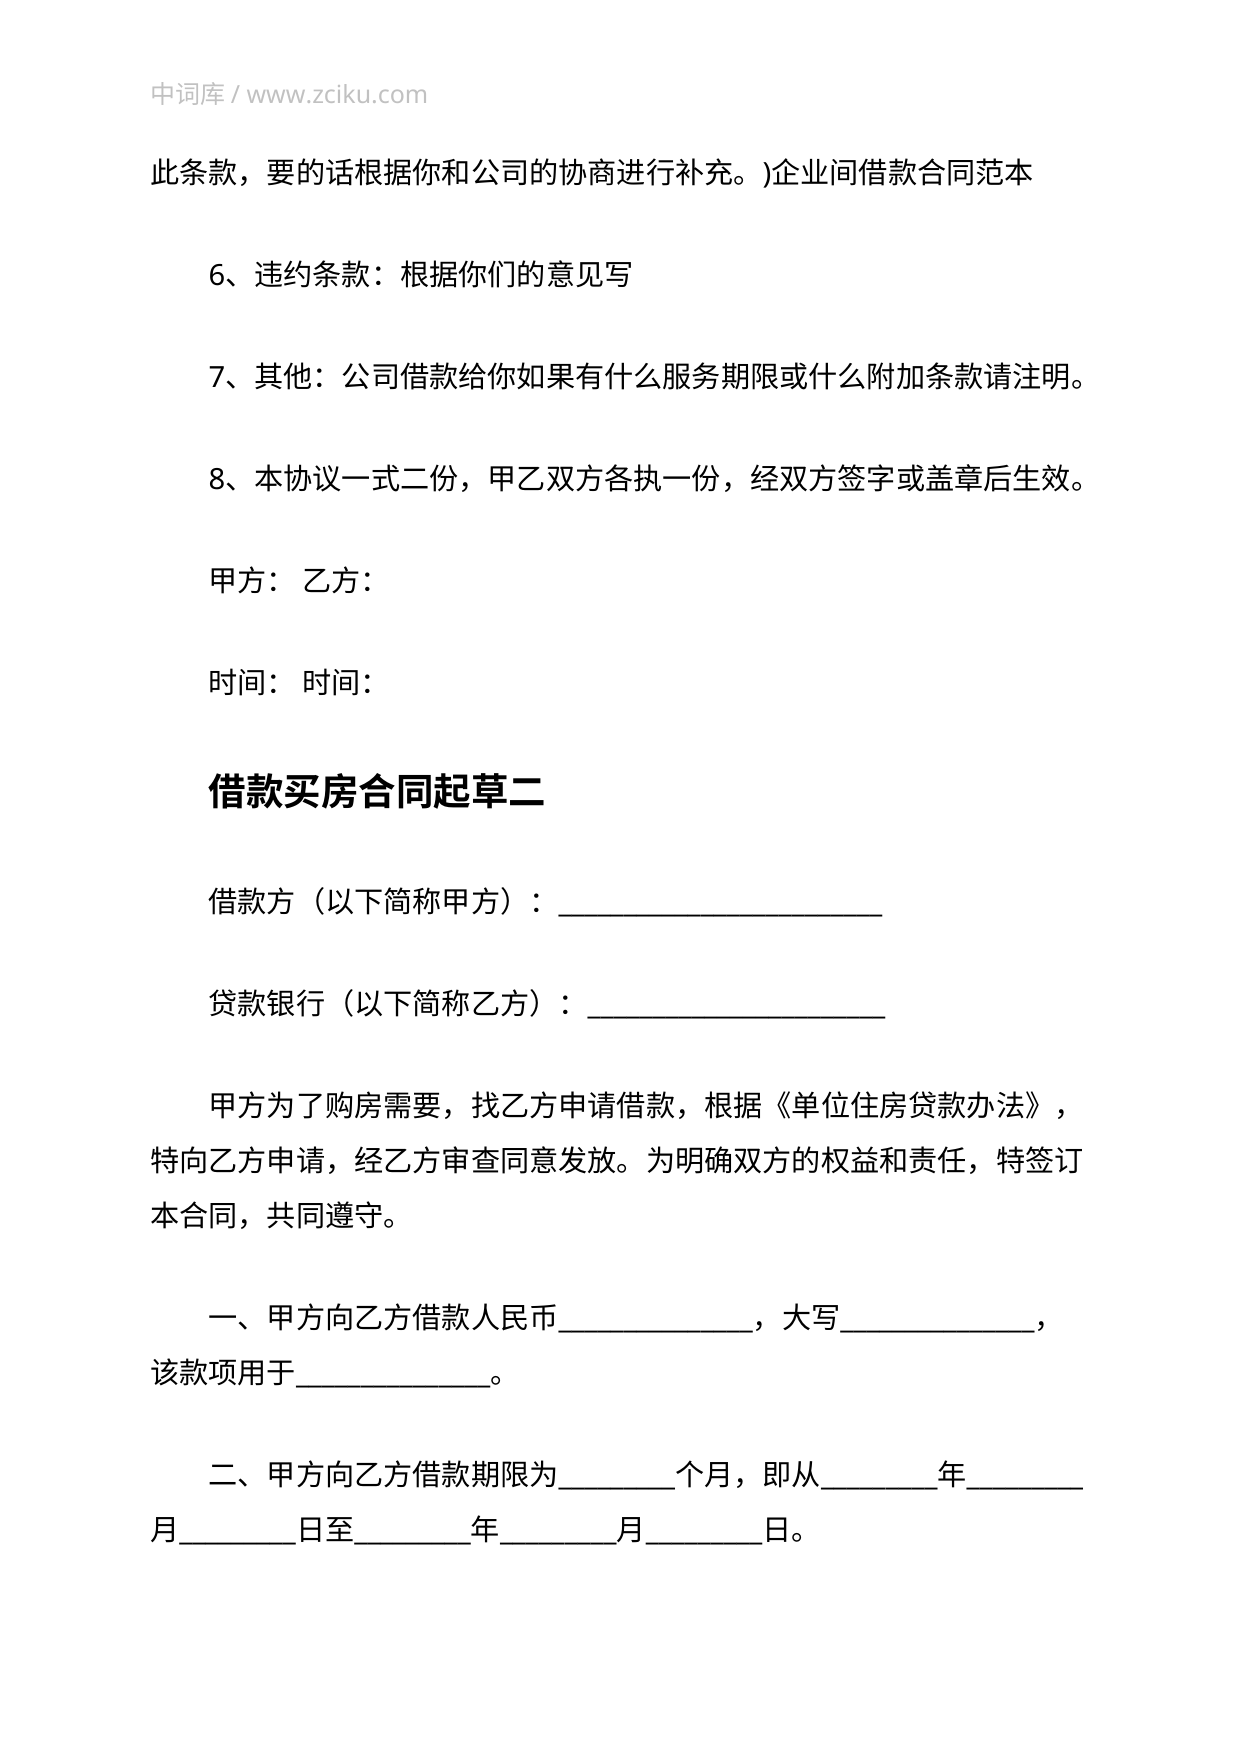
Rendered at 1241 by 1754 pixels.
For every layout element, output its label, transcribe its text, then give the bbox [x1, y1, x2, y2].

text 借款买房合同起草二 [150, 761, 1090, 816]
text 甲方： 乙方： [150, 558, 1090, 600]
text 二、甲方向乙方借款期限为_________个月，即从_________年_________月_________日至_________年_________月_________日。 [150, 1451, 1090, 1549]
text 贷款银行（以下简称乙方）：_______________________ [150, 981, 1090, 1023]
text 借款方（以下简称甲方）：_________________________ [150, 879, 1090, 921]
text 一、甲方向乙方借款人民币_______________，大写_______________，该款项用于_______________。 [150, 1294, 1090, 1392]
text 7、其他：公司借款给你如果有什么服务期限或什么附加条款请注明。 [150, 354, 1090, 396]
text 6、违约条款：根据你们的意见写 [150, 252, 1090, 294]
text 8、本协议一式二份，甲乙双方各执一份，经双方签字或盖章后生效。 [150, 456, 1090, 498]
text 甲方为了购房需要，找乙方申请借款，根据《单位住房贷款办法》，特向乙方申请，经乙方审查同意发放。为明确双方的权益和责任，特签订本合同，共同遵守。 [150, 1083, 1090, 1235]
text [150, 150, 1090, 192]
text 时间： 时间： [150, 660, 1090, 702]
